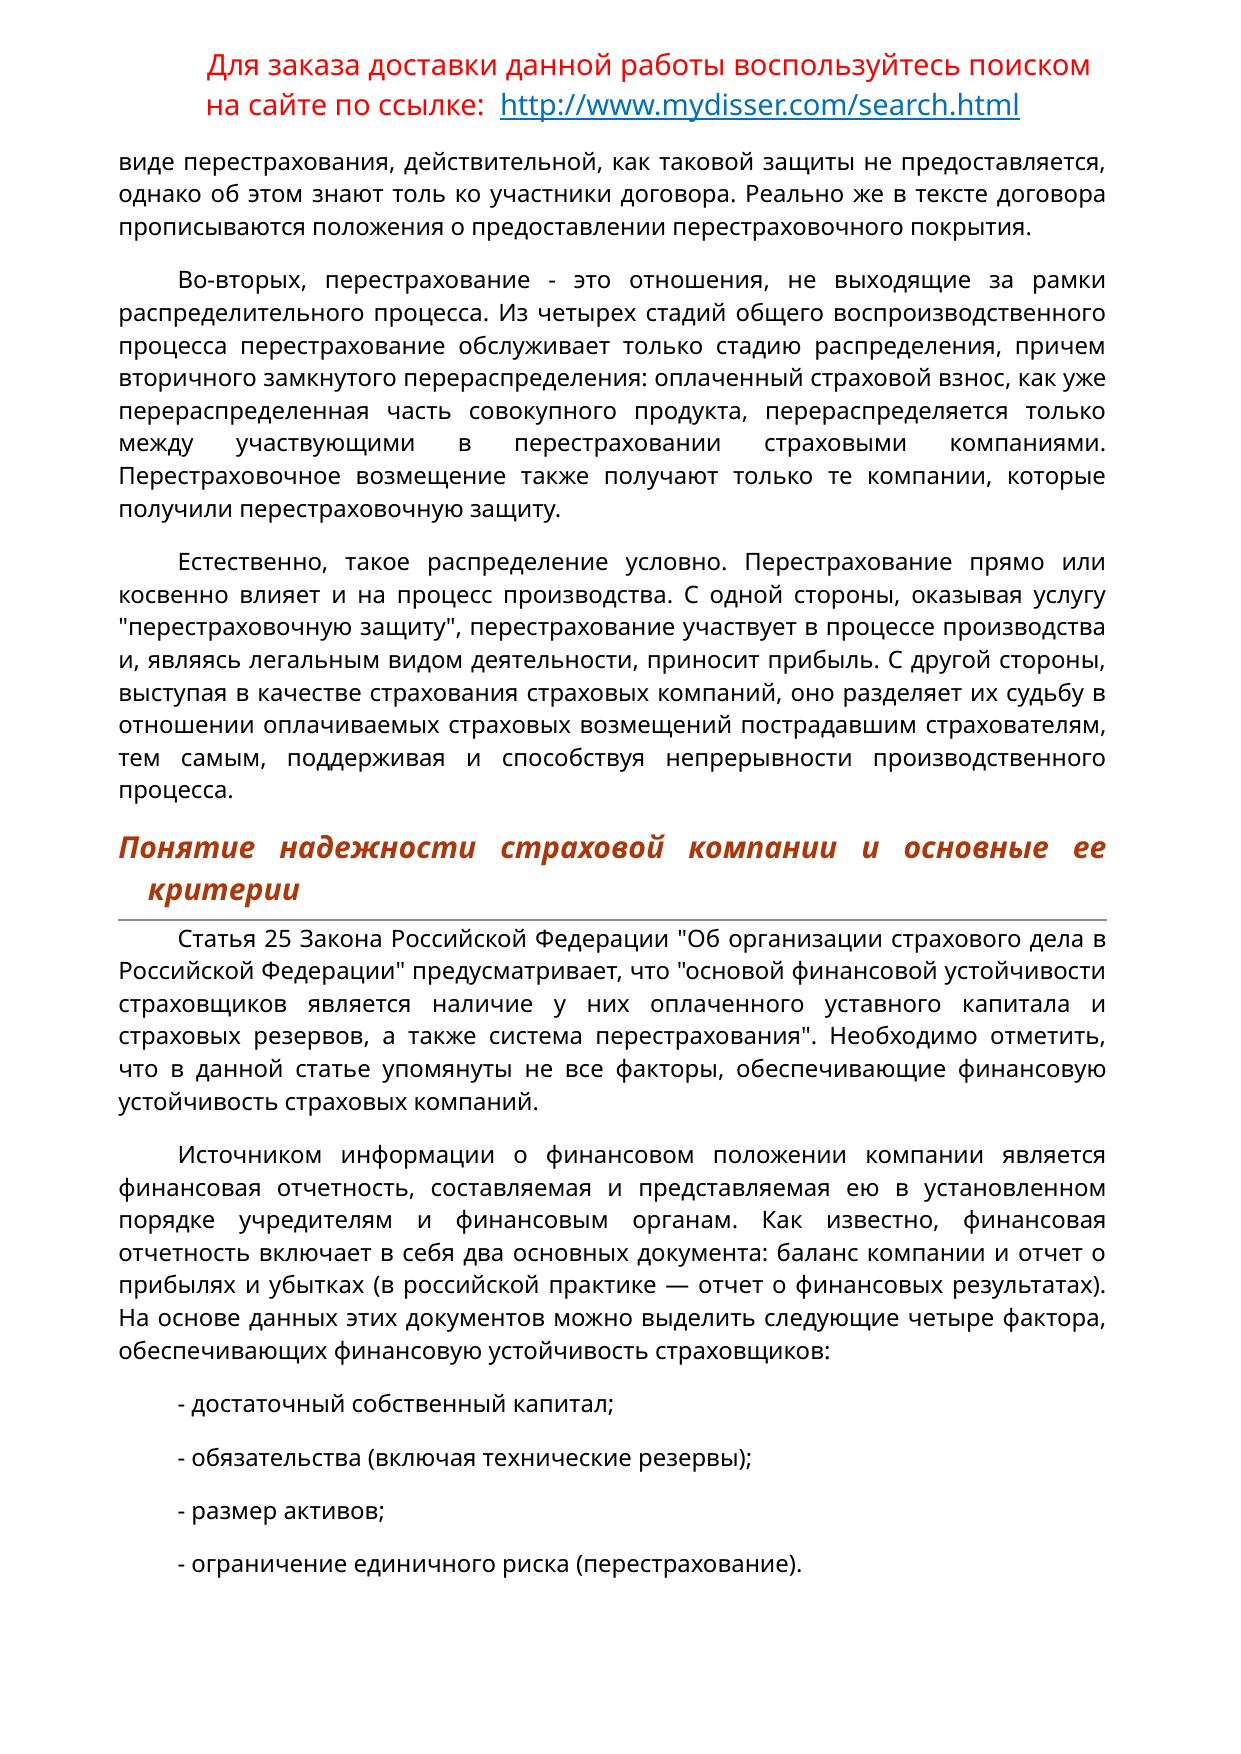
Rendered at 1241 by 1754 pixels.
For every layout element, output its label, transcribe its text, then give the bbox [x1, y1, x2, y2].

subtitle Понятие надежности страховой компании и основные ее критерии [118, 827, 1107, 919]
